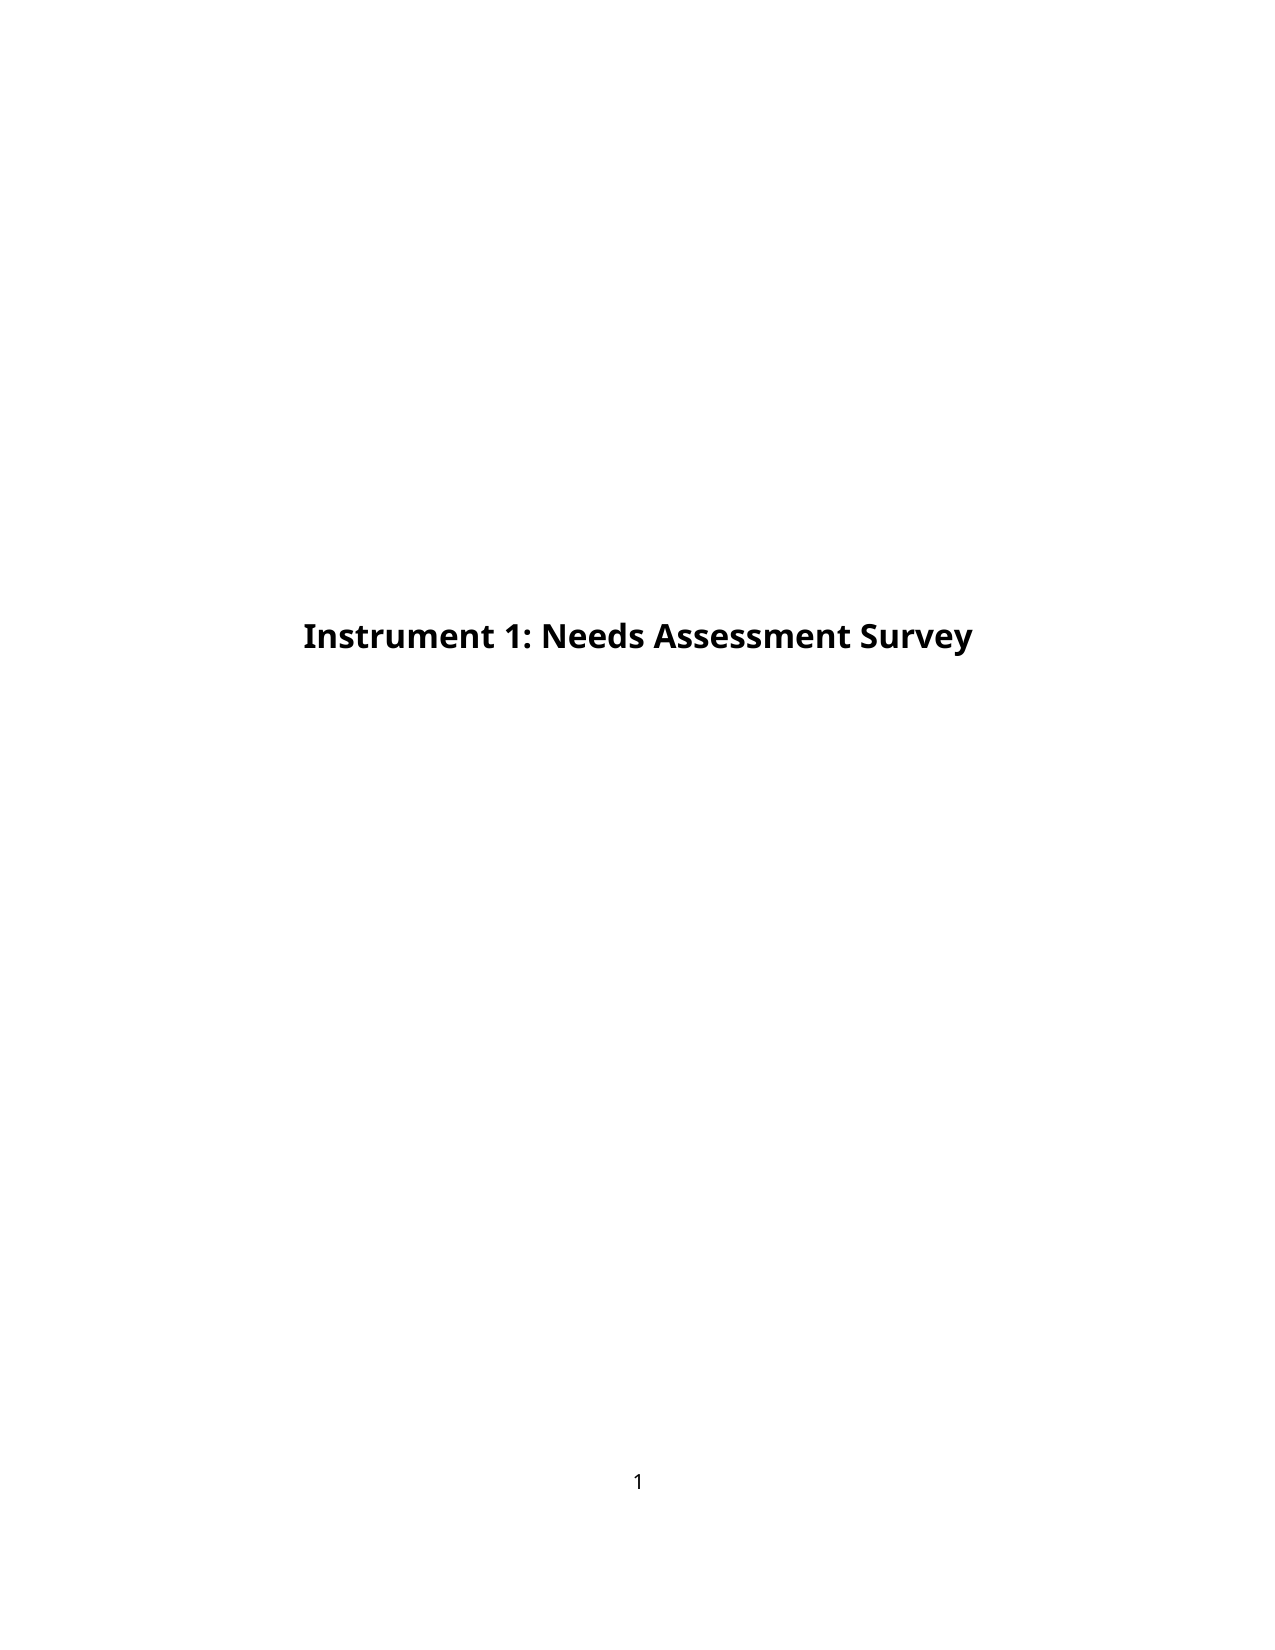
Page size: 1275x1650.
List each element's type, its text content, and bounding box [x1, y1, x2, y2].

text Instrument 1: Needs Assessment Survey [172, 612, 1104, 658]
